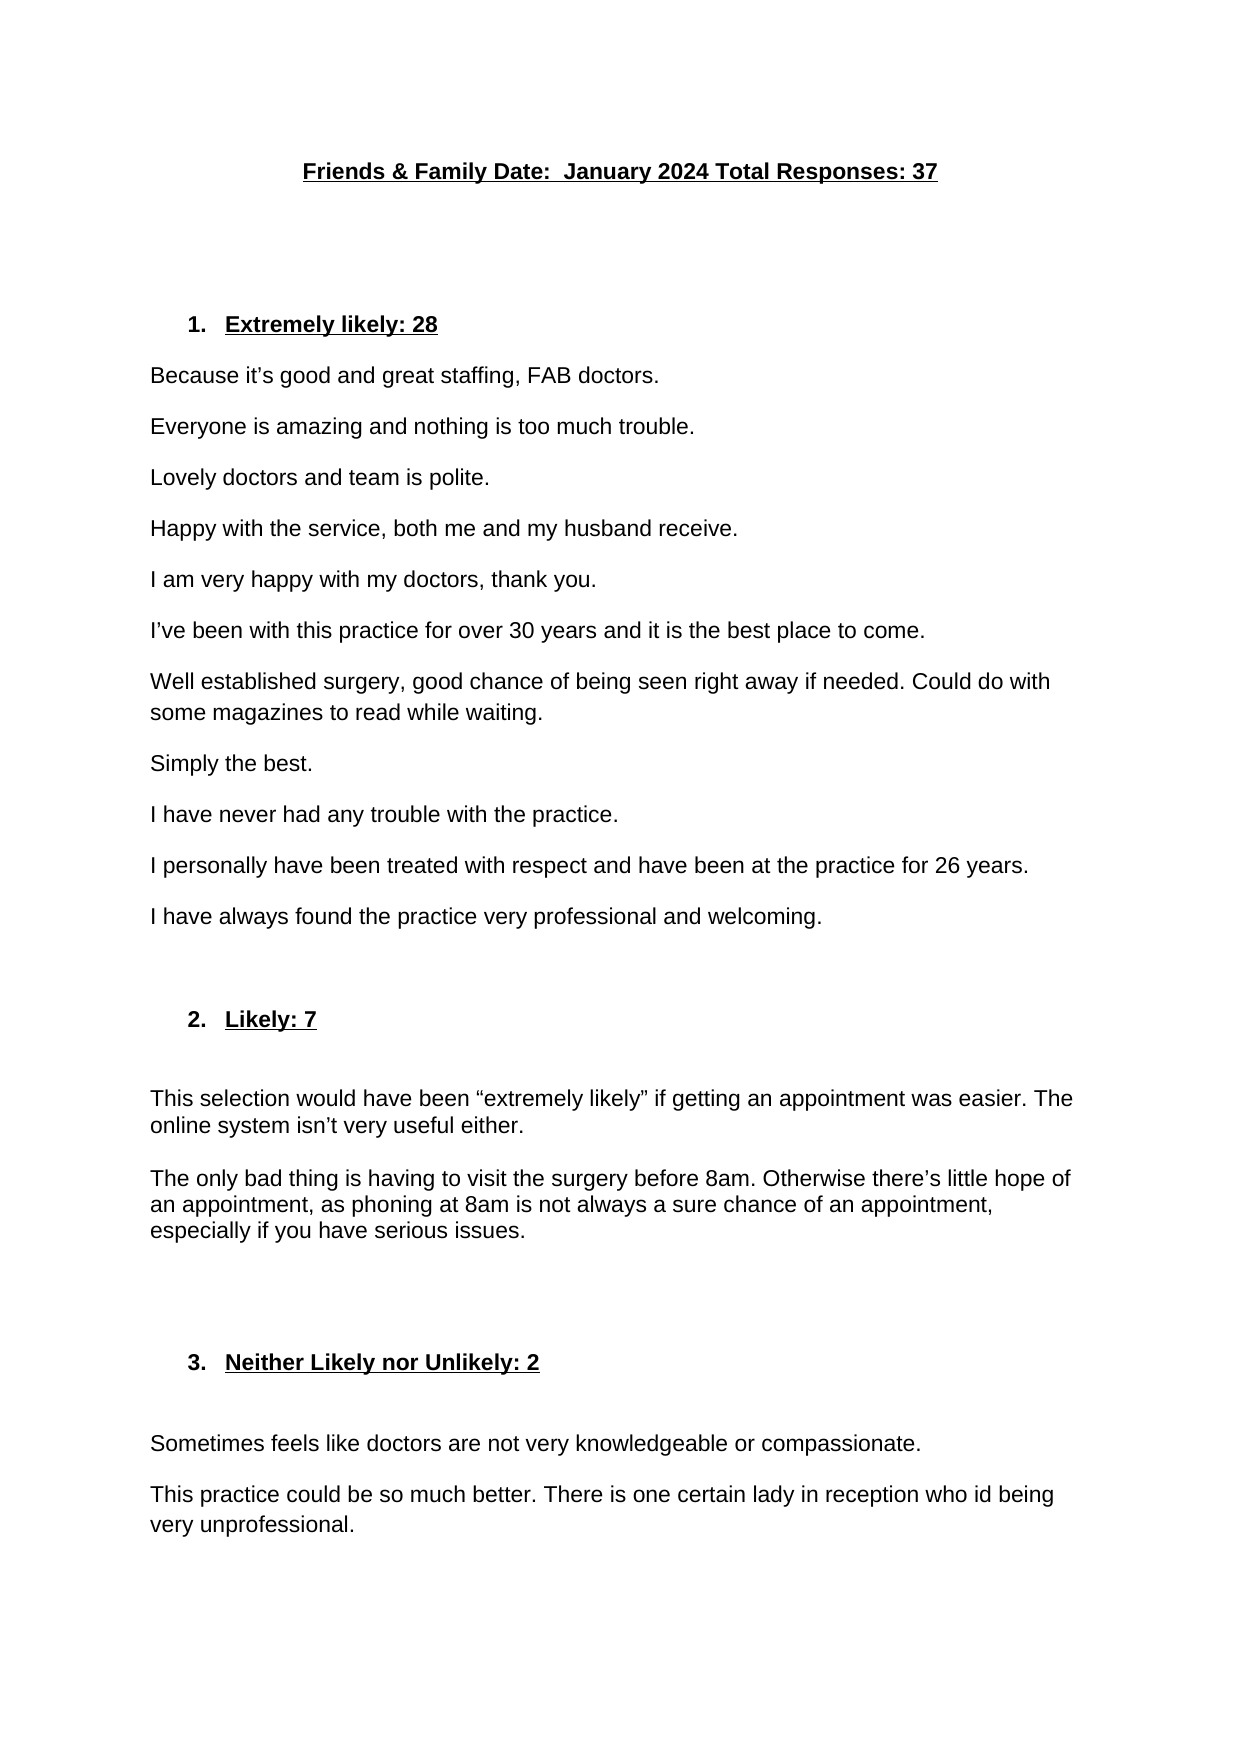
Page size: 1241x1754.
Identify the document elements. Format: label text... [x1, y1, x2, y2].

text This practice could be so much better. There is one certain lady in reception who id being very unprofessional. [150, 1481, 1090, 1538]
list Likely: 7 [187, 1006, 1090, 1033]
text Lovely doctors and team is polite. [150, 464, 1090, 490]
text I have always found the practice very professional and welcoming. [150, 903, 1090, 929]
text Everyone is amazing and nothing is too much trouble. [150, 413, 1090, 439]
text This selection would have been “extremely likely” if getting an appointment was easier. The online system isn’t very useful either. [150, 1085, 1090, 1138]
text Sometimes feels like doctors are not very knowledgeable or compassionate. [150, 1430, 1090, 1457]
text Happy with the service, both me and my husband receive. [150, 515, 1090, 541]
text Friends & Family Date: January 2024 Total Responses: 37 [150, 158, 1090, 184]
text Because it’s good and great staffing, FAB doctors. [150, 362, 1090, 388]
text I have never had any trouble with the practice. [150, 801, 1090, 827]
text I’ve been with this practice for over 30 years and it is the best place to come. [150, 617, 1090, 643]
list Extremely likely: 28 [187, 311, 1090, 337]
text Simply the best. [150, 749, 1090, 776]
text The only bad thing is having to visit the surgery before 8am. Otherwise there’s little hope of an appointment, as phoning at 8am is not always a sure chance of an appointment, especially if you have serious issues. [150, 1164, 1090, 1243]
list Neither Likely nor Unlikely: 2 [187, 1349, 1090, 1375]
text I personally have been treated with respect and have been at the practice for 26 years. [150, 852, 1090, 878]
text I am very happy with my doctors, thank you. [150, 566, 1090, 592]
text Well established surgery, good chance of being seen right away if needed. Could do with some magazines to read while waiting. [150, 668, 1090, 725]
